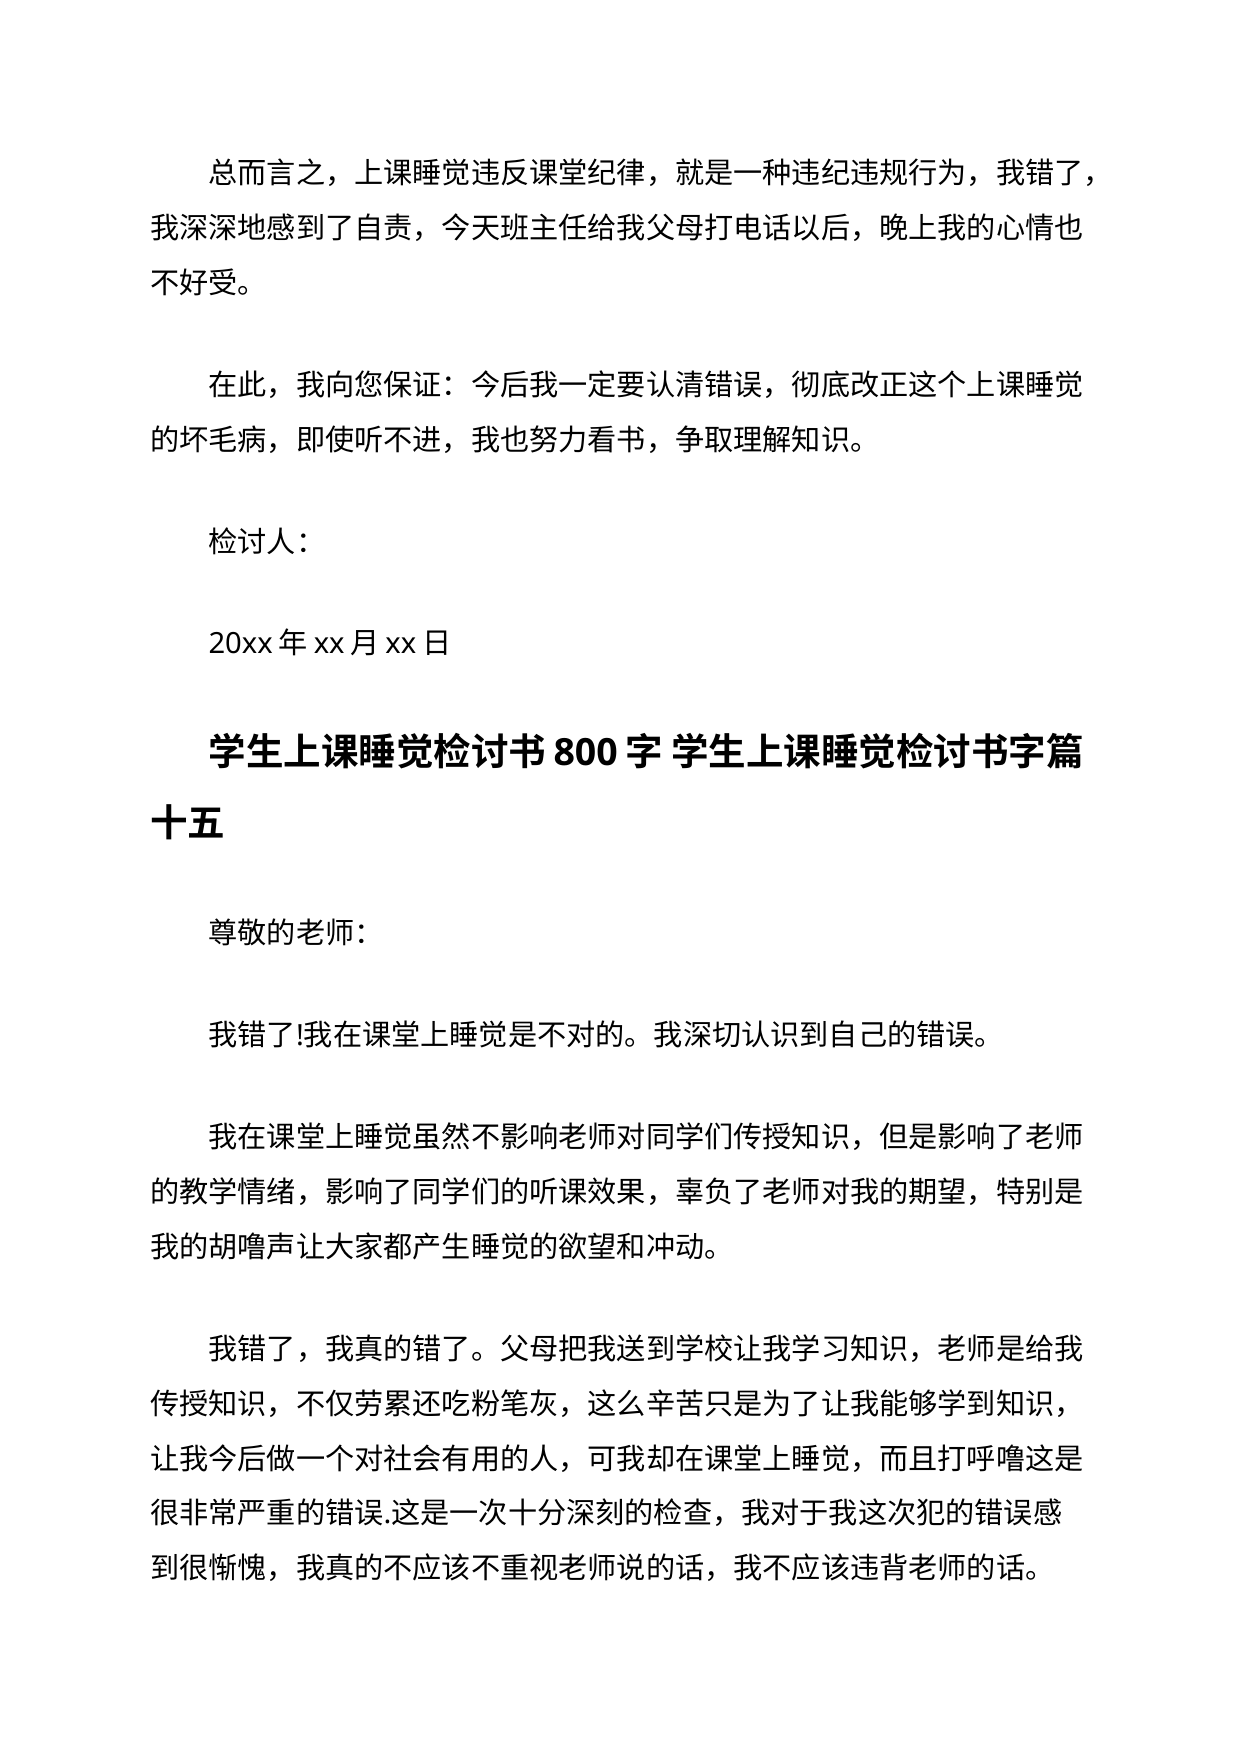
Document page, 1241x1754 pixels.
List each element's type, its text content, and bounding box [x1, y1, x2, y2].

text 我在课堂上睡觉虽然不影响老师对同学们传授知识，但是影响了老师的教学情绪，影响了同学们的听课效果，辜负了老师对我的期望，特别是我的胡噜声让大家都产生睡觉的欲望和冲动。 [150, 1114, 1090, 1266]
text 在此，我向您保证：今后我一定要认清错误，彻底改正这个上课睡觉的坏毛病，即使听不进，我也努力看书，争取理解知识。 [150, 362, 1090, 459]
text 总而言之，上课睡觉违反课堂纪律，就是一种违纪违规行为，我错了，我深深地感到了自责，今天班主任给我父母打电话以后，晚上我的心情也不好受。 [150, 150, 1090, 302]
text 我错了!我在课堂上睡觉是不对的。我深切认识到自己的错误。 [150, 1012, 1090, 1054]
text 20xx年xx月xx日 [150, 620, 1090, 662]
text 检讨人： [150, 518, 1090, 561]
text 尊敬的老师： [150, 910, 1090, 952]
text 学生上课睡觉检讨书800字 学生上课睡觉检讨书字篇十五 [150, 722, 1090, 847]
text 我错了，我真的错了。父母把我送到学校让我学习知识，老师是给我传授知识，不仅劳累还吃粉笔灰，这么辛苦只是为了让我能够学到知识，让我今后做一个对社会有用的人，可我却在课堂上睡觉，而且打呼噜这是很非常严重的错误.这是一次十分深刻的检查，我对于我这次犯的错误感到很惭愧，我真的不应该不重视老师说的话，我不应该违背老师的话。 [150, 1325, 1090, 1587]
